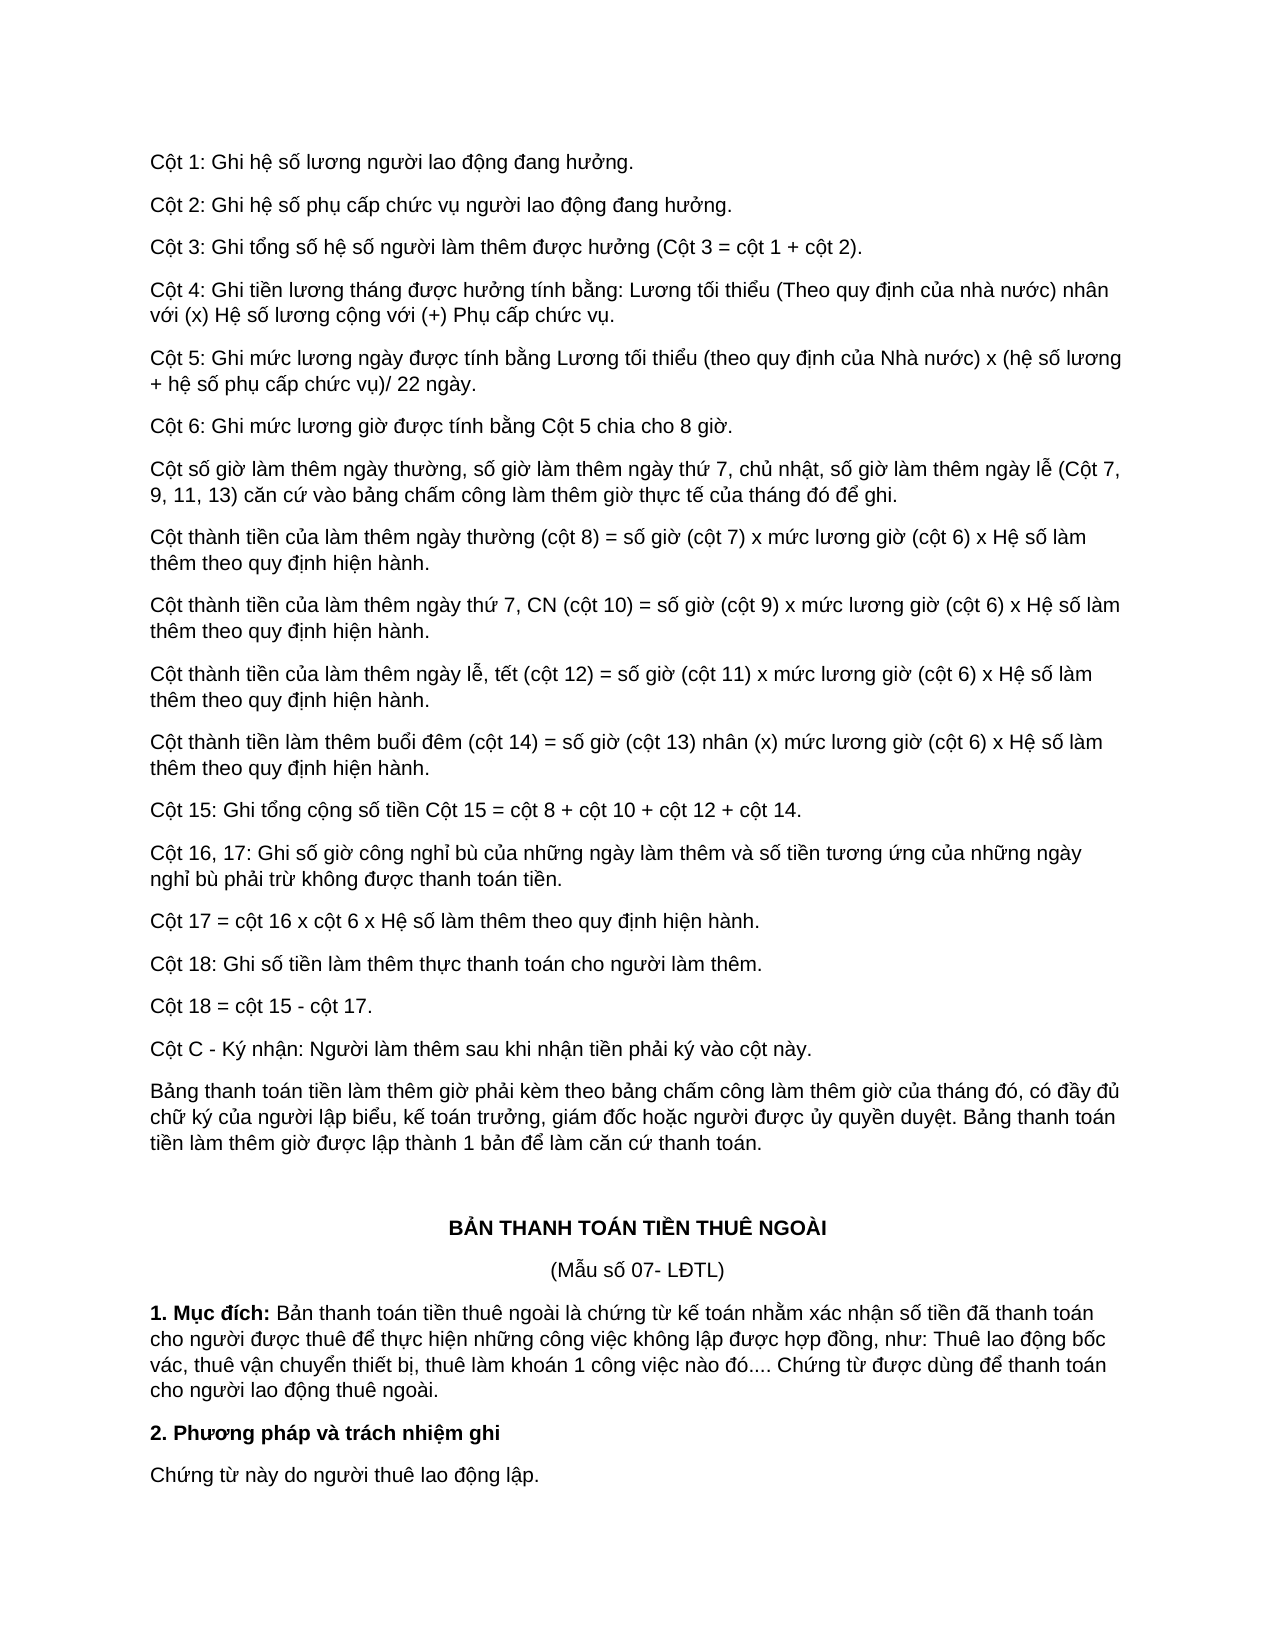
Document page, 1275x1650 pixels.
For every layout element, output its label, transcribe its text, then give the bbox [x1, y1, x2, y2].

text Cột 18: Ghi số tiền làm thêm thực thanh toán cho người làm thêm. [150, 952, 1125, 976]
text Bảng thanh toán tiền làm thêm giờ phải kèm theo bảng chấm công làm thêm giờ của tháng đó, có đầy đủ chữ ký của người lập biểu, kế toán trưởng, giám đốc hoặc người được ủy quyền duyệt. Bảng thanh toán tiền làm thêm giờ được lập thành 1 bản để làm căn cứ thanh toán. [150, 1079, 1125, 1155]
text Cột thành tiền làm thêm buổi đêm (cột 14) = số giờ (cột 13) nhân (x) mức lương giờ (cột 6) x Hệ số làm thêm theo quy định hiện hành. [150, 730, 1125, 780]
text Cột 18 = cột 15 - cột 17. [150, 994, 1125, 1018]
text Cột 16, 17: Ghi số giờ công nghỉ bù của những ngày làm thêm và số tiền tương ứng của những ngày nghỉ bù phải trừ không được thanh toán tiền. [150, 841, 1125, 891]
text Cột thành tiền của làm thêm ngày lễ, tết (cột 12) = số giờ (cột 11) x mức lương giờ (cột 6) x Hệ số làm thêm theo quy định hiện hành. [150, 662, 1125, 711]
text 2. Phương pháp và trách nhiệm ghi [150, 1421, 1125, 1445]
text Cột 5: Ghi mức lương ngày được tính bằng Lương tối thiểu (theo quy định của Nhà nước) x (hệ số lương + hệ số phụ cấp chức vụ)/ 22 ngày. [150, 346, 1125, 396]
text Cột 3: Ghi tổng số hệ số người làm thêm được hưởng (Cột 3 = cột 1 + cột 2). [150, 235, 1125, 259]
text Cột 4: Ghi tiền lương tháng được hưởng tính bằng: Lương tối thiểu (Theo quy định của nhà nước) nhân với (x) Hệ số lương cộng với (+) Phụ cấp chức vụ. [150, 277, 1125, 327]
text Cột 15: Ghi tổng cộng số tiền Cột 15 = cột 8 + cột 10 + cột 12 + cột 14. [150, 798, 1125, 822]
text Chứng từ này do người thuê lao động lập. [150, 1463, 1125, 1487]
text (Mẫu số 07- LĐTL) [150, 1258, 1125, 1282]
text Cột số giờ làm thêm ngày thường, số giờ làm thêm ngày thứ 7, chủ nhật, số giờ làm thêm ngày lễ (Cột 7, 9, 11, 13) căn cứ vào bảng chấm công làm thêm giờ thực tế của tháng đó để ghi. [150, 457, 1125, 506]
text BẢN THANH TOÁN TIỀN THUÊ NGOÀI [150, 1216, 1125, 1240]
text 1. Mục đích: Bản thanh toán tiền thuê ngoài là chứng từ kế toán nhằm xác nhận số tiền đã thanh toán cho người được thuê để thực hiện những công việc không lập được hợp đồng, như: Thuê lao động bốc vác, thuê vận chuyển thiết bị, thuê làm khoán 1 công việc nào đó.... Chứng từ được dùng để thanh toán cho người lao động thuê ngoài. [150, 1301, 1125, 1402]
text Cột 2: Ghi hệ số phụ cấp chức vụ người lao động đang hưởng. [150, 192, 1125, 216]
text Cột thành tiền của làm thêm ngày thường (cột 8) = số giờ (cột 7) x mức lương giờ (cột 6) x Hệ số làm thêm theo quy định hiện hành. [150, 525, 1125, 575]
text Cột 17 = cột 16 x cột 6 x Hệ số làm thêm theo quy định hiện hành. [150, 909, 1125, 933]
text Cột 1: Ghi hệ số lương người lao động đang hưởng. [150, 150, 1125, 174]
text Cột 6: Ghi mức lương giờ được tính bằng Cột 5 chia cho 8 giờ. [150, 414, 1125, 438]
text Cột thành tiền của làm thêm ngày thứ 7, CN (cột 10) = số giờ (cột 9) x mức lương giờ (cột 6) x Hệ số làm thêm theo quy định hiện hành. [150, 593, 1125, 643]
text Cột C - Ký nhận: Người làm thêm sau khi nhận tiền phải ký vào cột này. [150, 1037, 1125, 1061]
